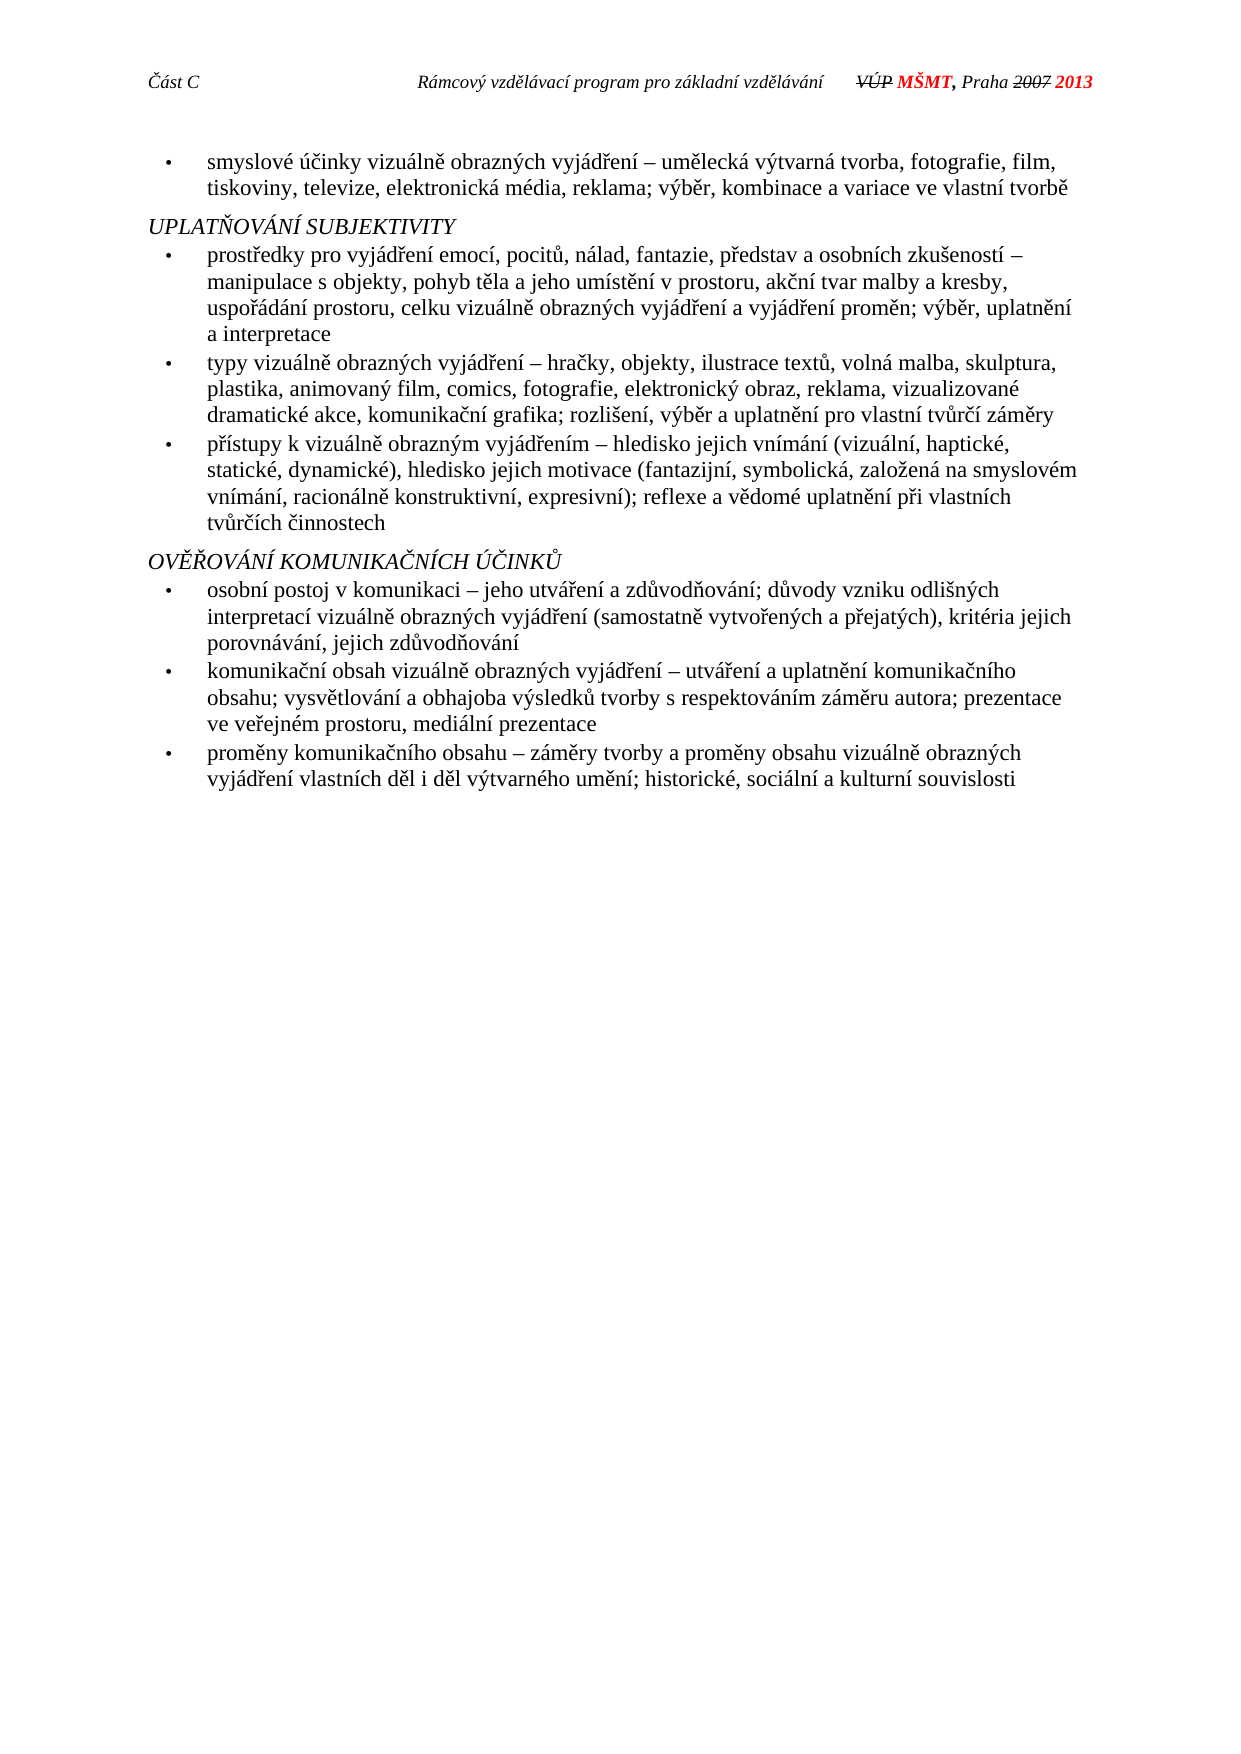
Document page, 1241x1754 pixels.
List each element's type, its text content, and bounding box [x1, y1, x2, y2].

text proměny komunikačního obsahu – záměry tvorby a proměny obsahu vizuálně obrazných vyjádření vlastních děl i děl výtvarného umění; historické, sociální a kulturní souvislosti [165, 739, 1081, 791]
text UPLATŇOVÁNÍ SUBJEKTIVITY [148, 213, 1092, 239]
text smyslové účinky vizuálně obrazných vyjádření – umělecká výtvarná tvorba, fotografie, film, tiskoviny, televize, elektronická média, reklama; výběr, kombinace a variace ve vlastní tvorbě [165, 148, 1081, 200]
text komunikační obsah vizuálně obrazných vyjádření – utváření a uplatnění komunikačního obsahu; vysvětlování a obhajoba výsledků tvorby s respektováním záměru autora; prezentace ve veřejném prostoru, mediální prezentace [165, 657, 1081, 737]
text prostředky pro vyjádření emocí, pocitů, nálad, fantazie, představ a osobních zkušeností –manipulace s objekty, pohyb těla a jeho umístění v prostoru, akční tvar malby a kresby, uspořádání prostoru, celku vizuálně obrazných vyjádření a vyjádření proměn; výběr, uplatnění a interpretace [165, 241, 1081, 347]
text typy vizuálně obrazných vyjádření – hračky, objekty, ilustrace textů, volná malba, skulptura, plastika, animovaný film, comics, fotografie, elektronický obraz, reklama, vizualizované dramatické akce, komunikační grafika; rozlišení, výběr a uplatnění pro vlastní tvůrčí záměry [165, 349, 1081, 428]
text osobní postoj v komunikaci – jeho utváření a zdůvodňování; důvody vzniku odlišných interpretací vizuálně obrazných vyjádření (samostatně vytvořených a přejatých), kritéria jejich porovnávání, jejich zdůvodňování [165, 576, 1081, 655]
text OVĚŘOVÁNÍ KOMUNIKAČNÍCH ÚČINKŮ [148, 548, 1092, 574]
text přístupy k vizuálně obrazným vyjádřením – hledisko jejich vnímání (vizuální, haptické, statické, dynamické), hledisko jejich motivace (fantazijní, symbolická, založená na smyslovém vnímání, racionálně konstruktivní, expresivní); reflexe a vědomé uplatnění při vlastních tvůrčích činnostech [165, 430, 1081, 535]
